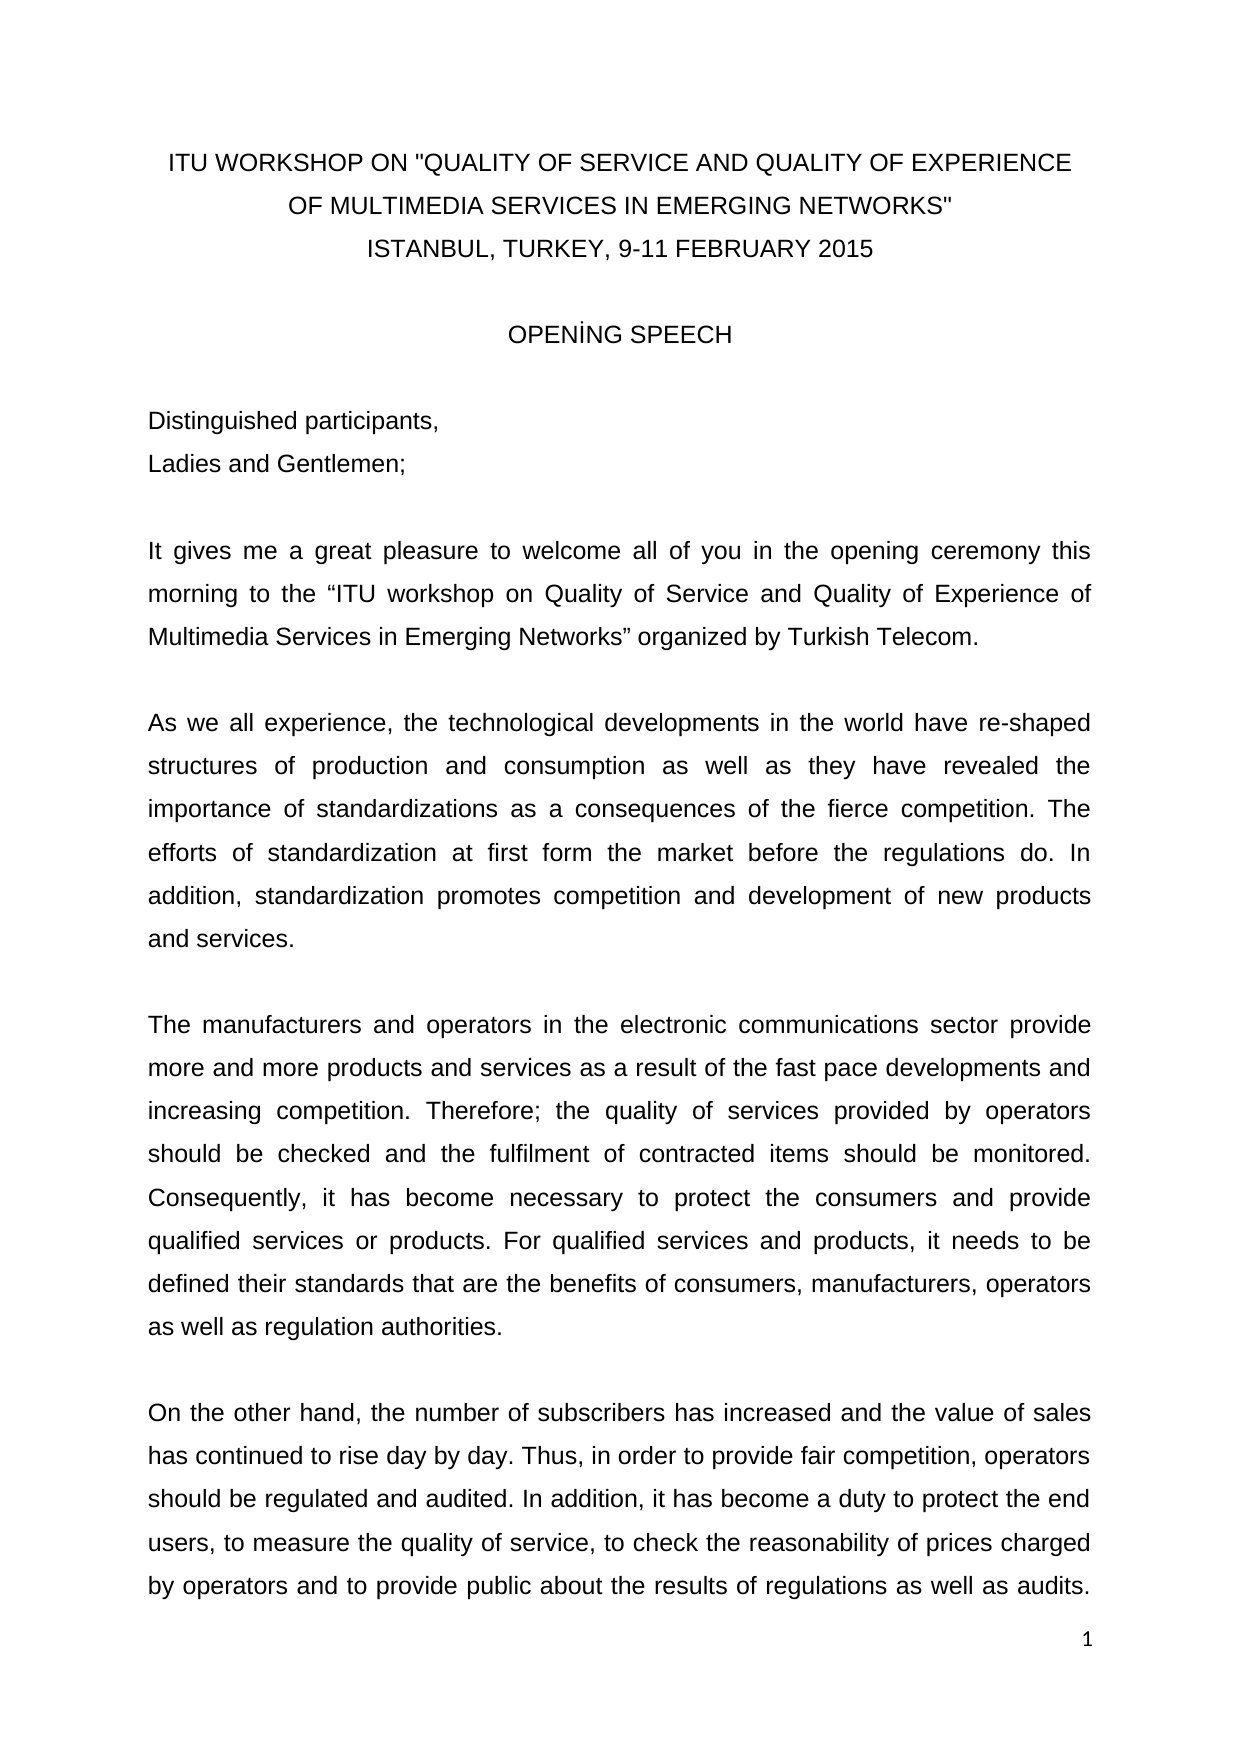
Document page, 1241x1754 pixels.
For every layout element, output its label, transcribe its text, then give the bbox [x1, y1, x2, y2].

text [148, 1398, 1093, 1599]
text The manufacturers and operators in the electronic communications sector provide more and more products and services as a result of the fast pace developments and increasing competition. Therefore; the quality of services provided by operators should be checked and the fulfilment of contracted items should be monitored. Consequently, it has become necessary to protect the consumers and provide qualified services or products. For qualified services and products, it needs to be defined their standards that are the benefits of consumers, manufacturers, operators as well as regulation authorities. [148, 1010, 1093, 1341]
text Ladies and Gentlemen; [148, 449, 1093, 478]
text OPENİNG SPEECH [148, 320, 1093, 349]
text ITU WORKSHOP ON "QUALITY OF SERVICE AND QUALITY OF EXPERIENCE OF MULTIMEDIA SERVICES IN EMERGING NETWORKS" ISTANBUL, TURKEY, 9-11 FEBRUARY 2015 [148, 148, 1093, 263]
text As we all experience, the technological developments in the world have re-shaped structures of production and consumption as well as they have revealed the importance of standardizations as a consequences of the fierce competition. The efforts of standardization at first form the market before the regulations do. In addition, standardization promotes competition and development of new products and services. [148, 708, 1093, 953]
text It gives me a great pleasure to welcome all of you in the opening ceremony this morning to the “ITU workshop on Quality of Service and Quality of Experience of Multimedia Services in Emerging Networks” organized by Turkish Telecom. [148, 536, 1093, 651]
text Distinguished participants, [148, 406, 1093, 435]
